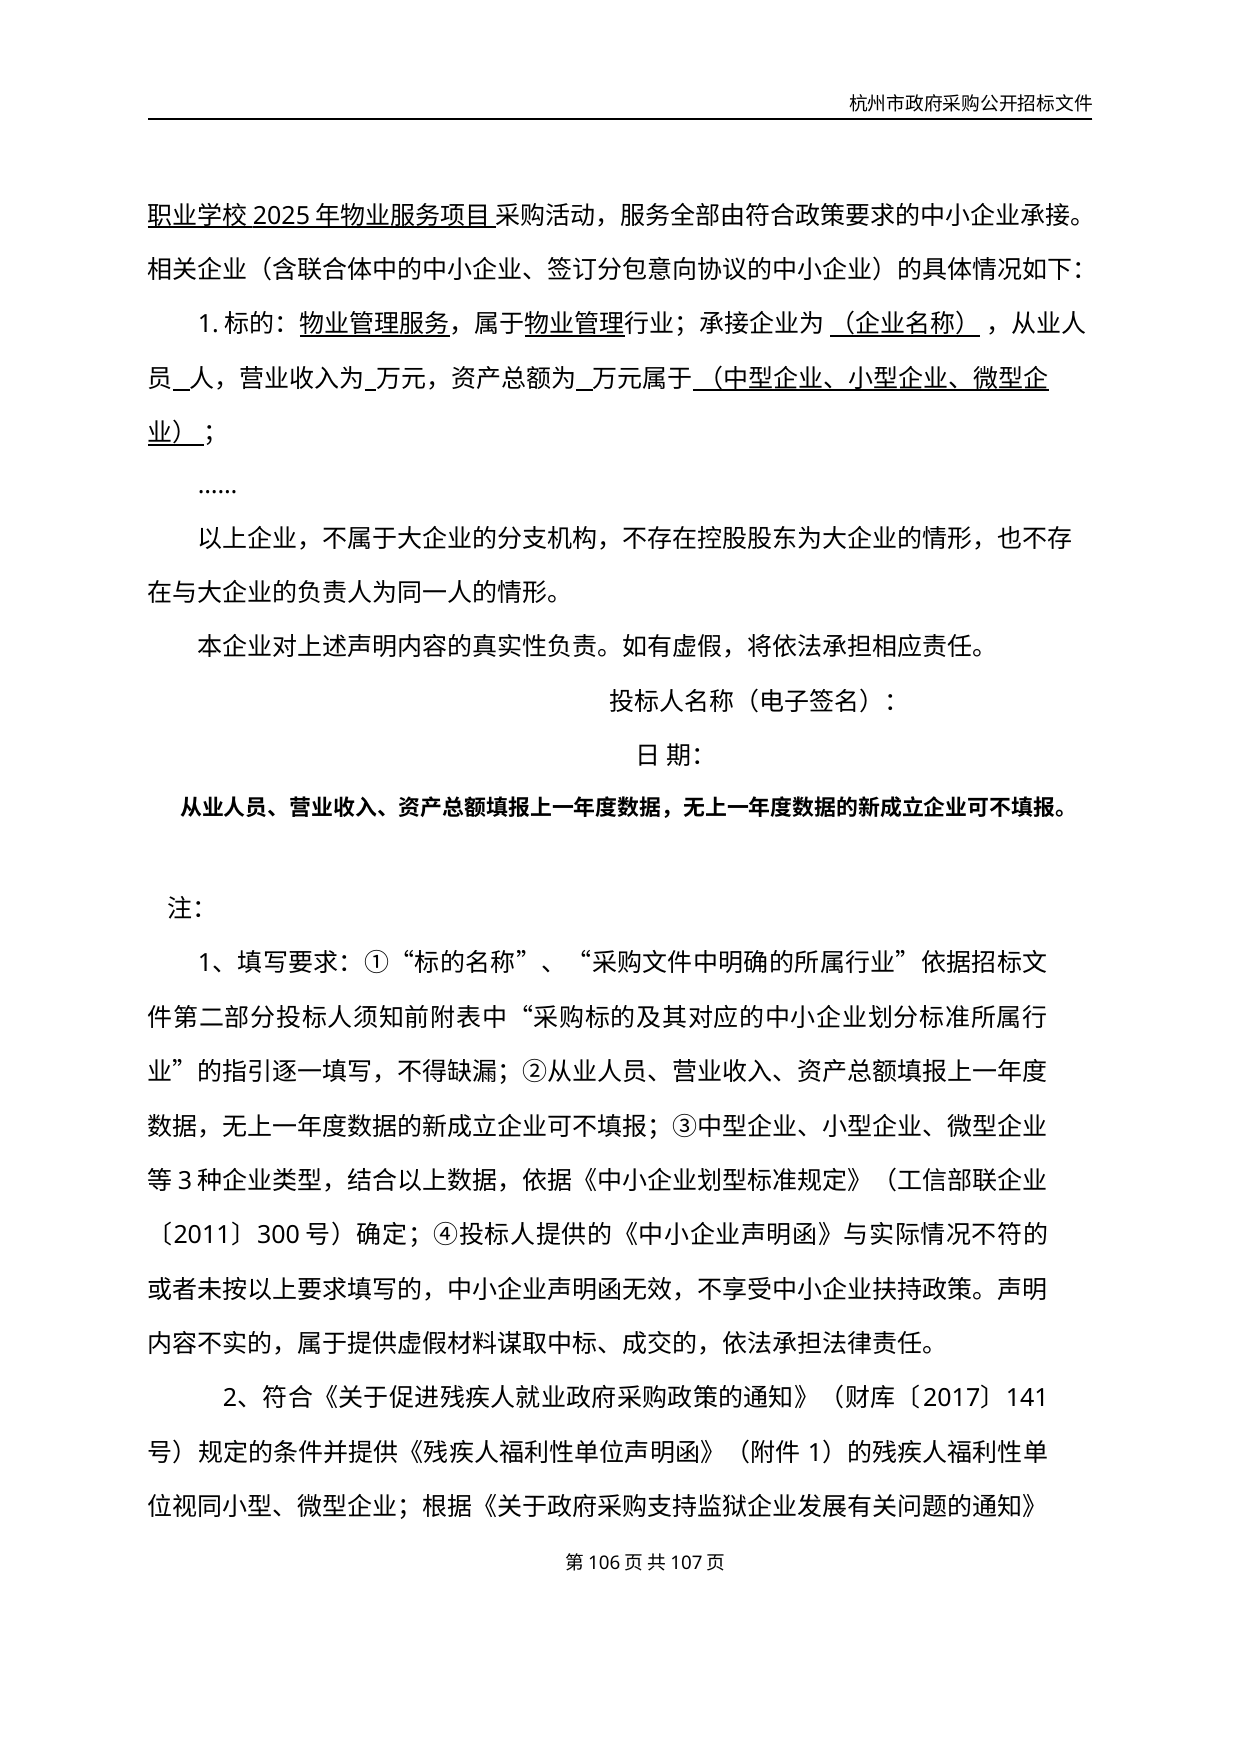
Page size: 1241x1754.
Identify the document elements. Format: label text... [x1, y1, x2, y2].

text 日 期： [148, 736, 976, 772]
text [148, 1378, 1049, 1523]
text 1. 标的：物业管理服务，属于物业管理行业；承接企业为 （企业名称） ，从业人员 人，营业收入为 万元，资产总额为 万元属于 （中型企业、小型企业、微型企业） ； [148, 304, 1092, 449]
text …… [148, 467, 1092, 501]
text 注： [148, 888, 1049, 925]
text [148, 195, 1092, 286]
text 本企业对上述声明内容的真实性负责。如有虚假，将依法承担相应责任。 [148, 627, 1092, 663]
text 1、填写要求：①“标的名称”、“采购文件中明确的所属行业”依据招标文件第二部分投标人须知前附表中“采购标的及其对应的中小企业划分标准所属行业”的指引逐一填写，不得缺漏；②从业人员、营业收入、资产总额填报上一年度数据，无上一年度数据的新成立企业可不填报；③中型企业、小型企业、微型企业等3种企业类型，结合以上数据，依据《中小企业划型标准规定》（工信部联企业〔2011〕300号）确定；④投标人提供的《中小企业声明函》与实际情况不符的或者未按以上要求填写的，中小企业声明函无效，不享受中小企业扶持政策。声明内容不实的，属于提供虚假材料谋取中标、成交的，依法承担法律责任。 [148, 943, 1049, 1360]
text 以上企业，不属于大企业的分支机构，不存在控股股东为大企业的情形，也不存在与大企业的负责人为同一人的情形。 [148, 518, 1092, 609]
text 从业人员、营业收入、资产总额填报上一年度数据，无上一年度数据的新成立企业可不填报。 [148, 790, 1092, 822]
text 投标人名称（电子签名）： [148, 681, 909, 717]
